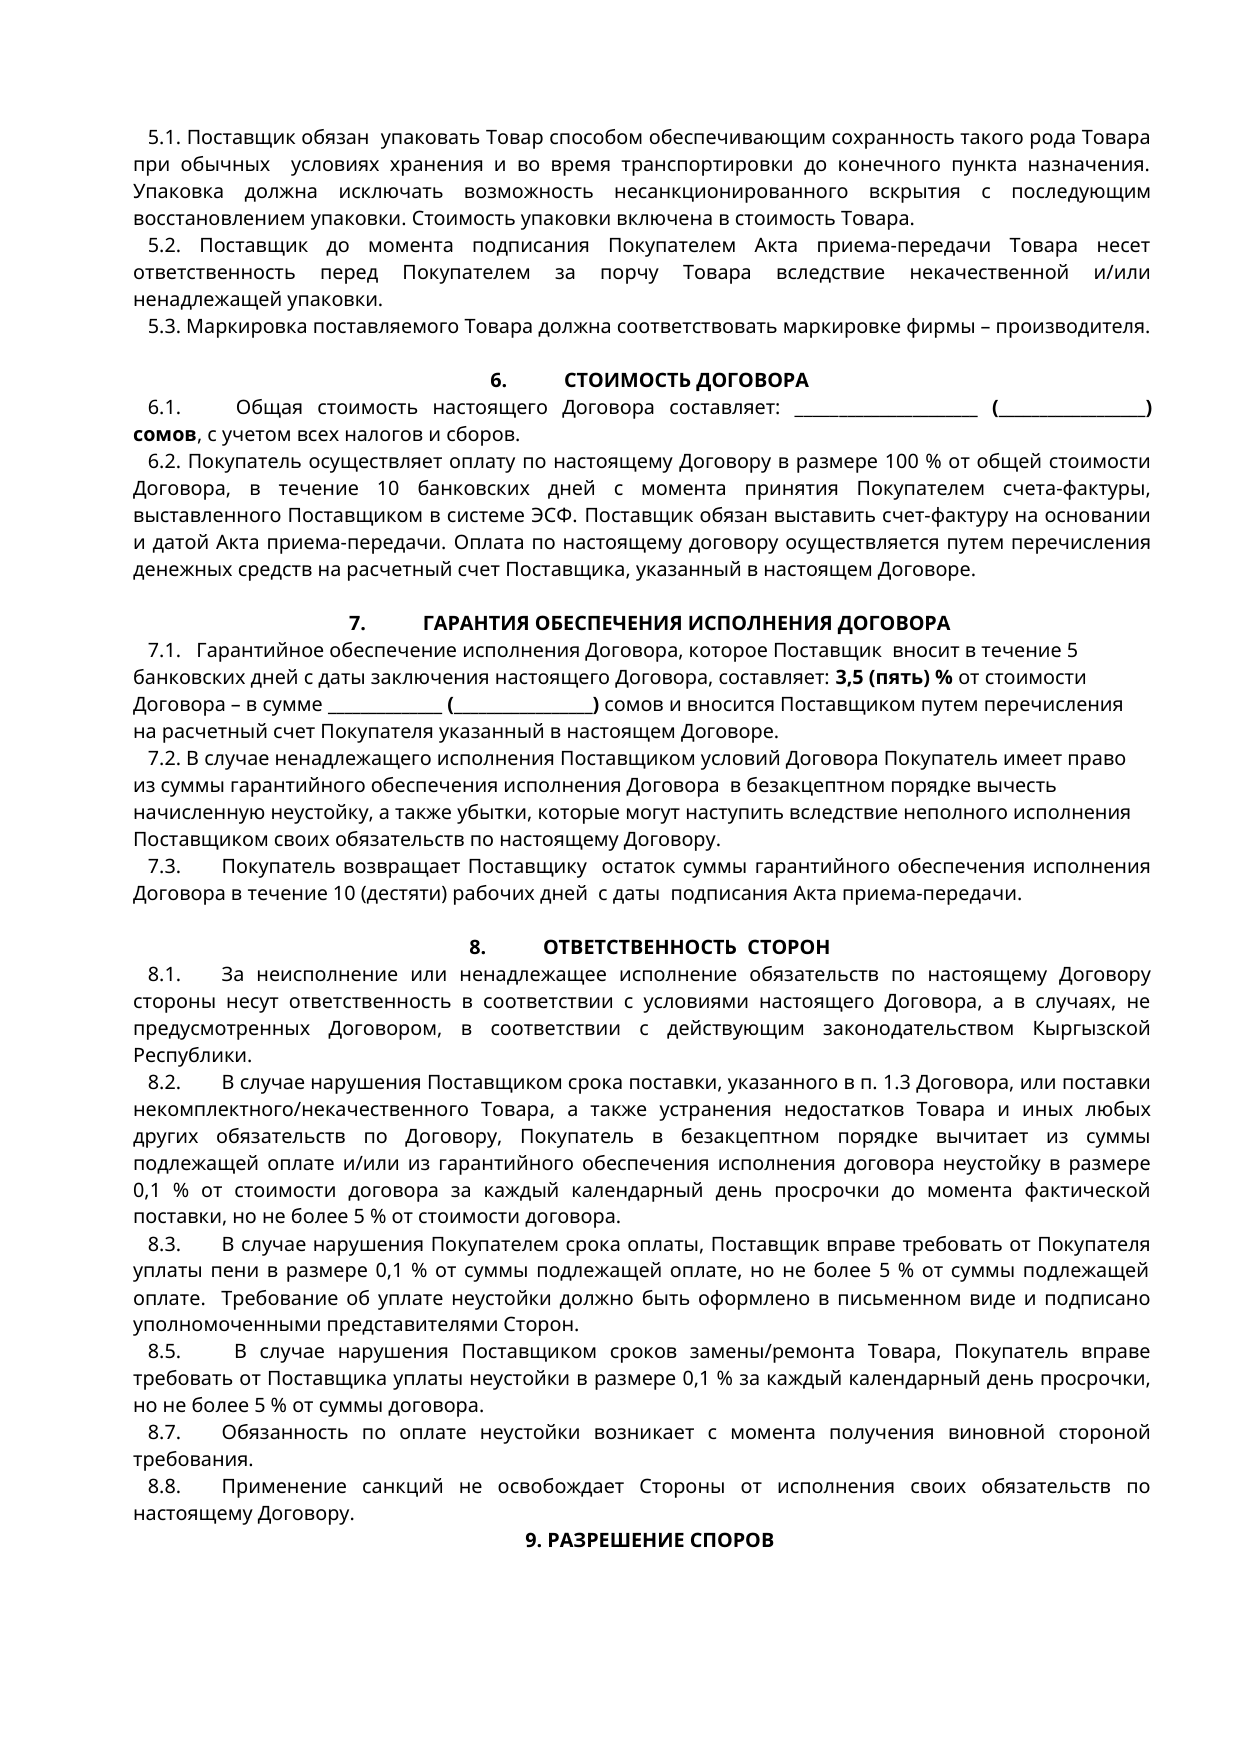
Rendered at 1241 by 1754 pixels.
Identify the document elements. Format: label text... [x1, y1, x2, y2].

text 8.1. За неисполнение или ненадлежащее исполнение обязательств по настоящему Договору стороны несут ответственность в соответствии с условиями настоящего Договора, а в случаях, не предусмотренных Договором, в соответствии с действующим законодательством Кыргызской Республики. [133, 960, 1152, 1068]
list Покупатель возвращает Поставщику остаток суммы гарантийного обеспечения исполнения Договора в течение 10 (дестяти) рабочих дней с даты подписания Акта приема-передачи. [133, 852, 1152, 906]
text 7.1. Гарантийное обеспечение исполнения Договора, которое Поставщик вносит в течение 5 банковских дней с даты заключения настоящего Договора, составляет: 3,5 (пять) % от стоимости Договора – в сумме ______________ (_________________) сомов и вносится Поставщиком путем перечисления на расчетный счет Покупателя указанный в настоящем Договоре. [133, 636, 1152, 744]
text 9. РАЗРЕШЕНИЕ СПОРОВ [133, 1527, 1152, 1553]
text 8.8. Применение санкций не освобождает Стороны от исполнения своих обязательств по настоящему Договору. [133, 1473, 1152, 1527]
text 5.2. Поставщик до момента подписания Покупателем Акта приема-передачи Товара несет ответственность перед Покупателем за порчу Товара вследствие некачественной и/или ненадлежащей упаковки. [133, 232, 1152, 312]
text 6.2. Покупатель осуществляет оплату по настоящему Договору в размере 100 % от общей стоимости Договора, в течение 10 банковских дней с момента принятия Покупателем счета-фактуры, выставленного Поставщиком в системе ЭСФ. Поставщик обязан выставить счет-фактуру на основании и датой Акта приема-передачи. Оплата по настоящему договору осуществляется путем перечисления денежных средств на расчетный счет Поставщика, указанный в настоящем Договоре. [133, 447, 1152, 582]
text 5.1. Поставщик обязан упаковать Товар способом обеспечивающим сохранность такого рода Товара при обычных условиях хранения и во время транспортировки до конечного пункта назначения. Упаковка должна исключать возможность несанкционированного вскрытия с последующим восстановлением упаковки. Стоимость упаковки включена в стоимость Товара. [133, 124, 1152, 232]
text 5.3. Маркировка поставляемого Товара должна соответствовать маркировке фирмы – производителя. [133, 312, 1152, 339]
text 8.2. В случае нарушения Поставщиком срока поставки, указанного в п. 1.3 Договора, или поставки некомплектного/некачественного Товара, а также устранения недостатков Товара и иных любых других обязательств по Договору, Покупатель в безакцептном порядке вычитает из суммы подлежащей оплате и/или из гарантийного обеспечения исполнения договора неустойку в размере 0,1 % от стоимости договора за каждый календарный день просрочки до момента фактической поставки, но не более 5 % от стоимости договора. [133, 1068, 1152, 1230]
text 7.2. В случае ненадлежащего исполнения Поставщиком условий Договора Покупатель имеет право из суммы гарантийного обеспечения исполнения Договора в безакцептном порядке вычесть начисленную неустойку, а также убытки, которые могут наступить вследствие неполного исполнения Поставщиком своих обязательств по настоящему Договору. [133, 744, 1152, 852]
list СТОИМОСТЬ ДОГОВОРА [133, 366, 1152, 393]
text 8.5. В случае нарушения Поставщиком сроков замены/ремонта Товара, Покупатель вправе требовать от Поставщика уплаты неустойки в размере 0,1 % за каждый календарный день просрочки, но не более 5 % от суммы договора. [133, 1338, 1152, 1419]
text 8.3. В случае нарушения Покупателем срока оплаты, Поставщик вправе требовать от Покупателя уплаты пени в размере 0,1 % от суммы подлежащей оплате, но не более 5 % от суммы подлежащей оплате. Требование об уплате неустойки должно быть оформлено в письменном виде и подписано уполномоченными представителями Сторон. [133, 1230, 1152, 1338]
text 8.7. Обязанность по оплате неустойки возникает с момента получения виновной стороной требования. [133, 1419, 1152, 1473]
list ГАРАНТИЯ ОБЕСПЕЧЕНИЯ ИСПОЛНЕНИЯ ДОГОВОРА [133, 609, 1152, 636]
list Общая стоимость настоящего Договора составляет: ______________________ (__________________) сомов, с учетом всех налогов и сборов. [133, 393, 1152, 447]
list ОТВЕТСТВЕННОСТЬ СТОРОН [133, 933, 1152, 960]
